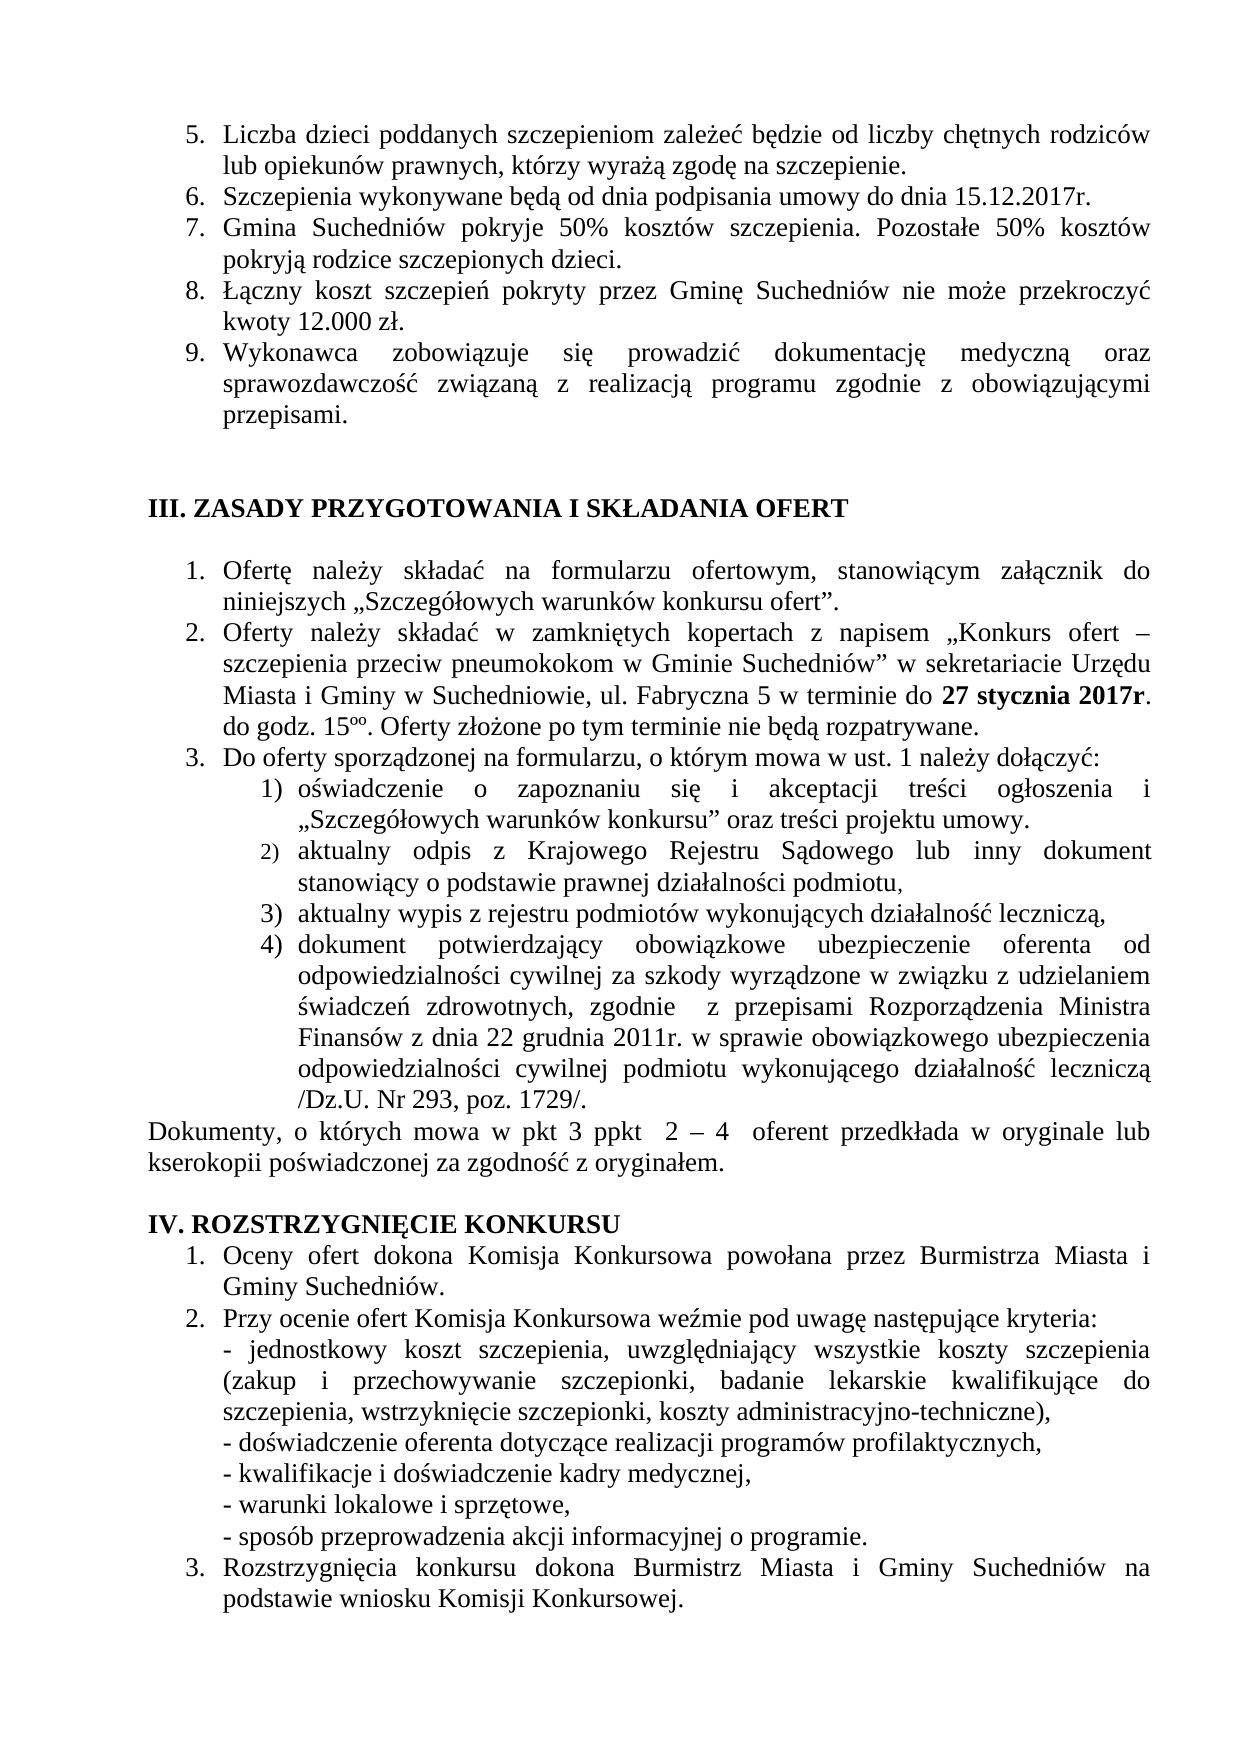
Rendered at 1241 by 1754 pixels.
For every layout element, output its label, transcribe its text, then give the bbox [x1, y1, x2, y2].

list aktualny odpis z Krajowego Rejestru Sądowego lub inny dokument stanowiący o podstawie prawnej działalności podmiotu, [260, 834, 1152, 897]
text - sposób przeprowadzenia akcji informacyjnej o programie. [223, 1520, 1152, 1551]
list dokument potwierdzający obowiązkowe ubezpieczenie oferenta od odpowiedzialności cywilnej za szkody wyrządzone w związku z udzielaniem świadczeń zdrowotnych, zgodnie z przepisami Rozporządzenia Ministra Finansów z dnia 22 grudnia 2011r. w sprawie obowiązkowego ubezpieczenia odpowiedzialności cywilnej podmiotu wykonującego działalność leczniczą /Dz.U. Nr 293, poz. 1729/. [260, 928, 1152, 1115]
list Oferty należy składać w zamkniętych kopertach z napisem „Konkurs ofert – szczepienia przeciw pneumokokom w Gminie Suchedniów” w sekretariacie Urzędu Miasta i Gminy w Suchedniowie, ul. Fabryczna 5 w terminie do 27 stycznia 2017r. do godz. 15ºº. Oferty złożone po tym terminie nie będą rozpatrywane. [185, 616, 1152, 741]
list Oceny ofert dokona Komisja Konkursowa powołana przez Burmistrza Miasta i Gminy Suchedniów. [185, 1239, 1152, 1302]
list Szczepienia wykonywane będą od dnia podpisania umowy do dnia 15.12.2017r. [185, 180, 1152, 212]
list Wykonawca zobowiązuje się prowadzić dokumentację medyczną oraz sprawozdawczość związaną z realizacją programu zgodnie z obowiązującymi przepisami. [185, 336, 1152, 429]
text Dokumenty, o których mowa w pkt 3 ppkt 2 – 4 oferent przedkłada w oryginale lub kserokopii poświadczonej za zgodność z oryginałem. [148, 1115, 1152, 1177]
text - warunki lokalowe i sprzętowe, [223, 1488, 1152, 1520]
text IV. ROZSTRZYGNIĘCIE KONKURSU [148, 1208, 1152, 1239]
list oświadczenie o zapoznaniu się i akceptacji treści ogłoszenia i „Szczegółowych warunków konkursu” oraz treści projektu umowy. [260, 772, 1152, 834]
text - jednostkowy koszt szczepienia, uwzględniający wszystkie koszty szczepienia (zakup i przechowywanie szczepionki, badanie lekarskie kwalifikujące do szczepienia, wstrzyknięcie szczepionki, koszty administracyjno-techniczne), [223, 1333, 1152, 1426]
list Gmina Suchedniów pokryje 50% kosztów szczepienia. Pozostałe 50% kosztów pokryją rodzice szczepionych dzieci. [185, 212, 1152, 274]
list aktualny wypis z rejestru podmiotów wykonujących działalność leczniczą, [260, 897, 1152, 928]
list Rozstrzygnięcia konkursu dokona Burmistrz Miasta i Gminy Suchedniów na podstawie wniosku Komisji Konkursowej. [185, 1551, 1152, 1613]
list Łączny koszt szczepień pokryty przez Gminę Suchedniów nie może przekroczyć kwoty 12.000 zł. [185, 274, 1152, 336]
text - kwalifikacje i doświadczenie kadry medycznej, [223, 1457, 1152, 1488]
list Do oferty sporządzonej na formularzu, o którym mowa w ust. 1 należy dołączyć: [185, 741, 1152, 772]
list Ofertę należy składać na formularzu ofertowym, stanowiącym załącznik do niniejszych „Szczegółowych warunków konkursu ofert”. [185, 554, 1152, 616]
text - doświadczenie oferenta dotyczące realizacji programów profilaktycznych, [223, 1426, 1152, 1457]
list Przy ocenie ofert Komisja Konkursowa weźmie pod uwagę następujące kryteria: [185, 1302, 1152, 1333]
list Liczba dzieci poddanych szczepieniom zależeć będzie od liczby chętnych rodziców lub opiekunów prawnych, którzy wyrażą zgodę na szczepienie. [185, 118, 1152, 180]
text III. ZASADY PRZYGOTOWANIA I SKŁADANIA OFERT [148, 492, 1152, 523]
